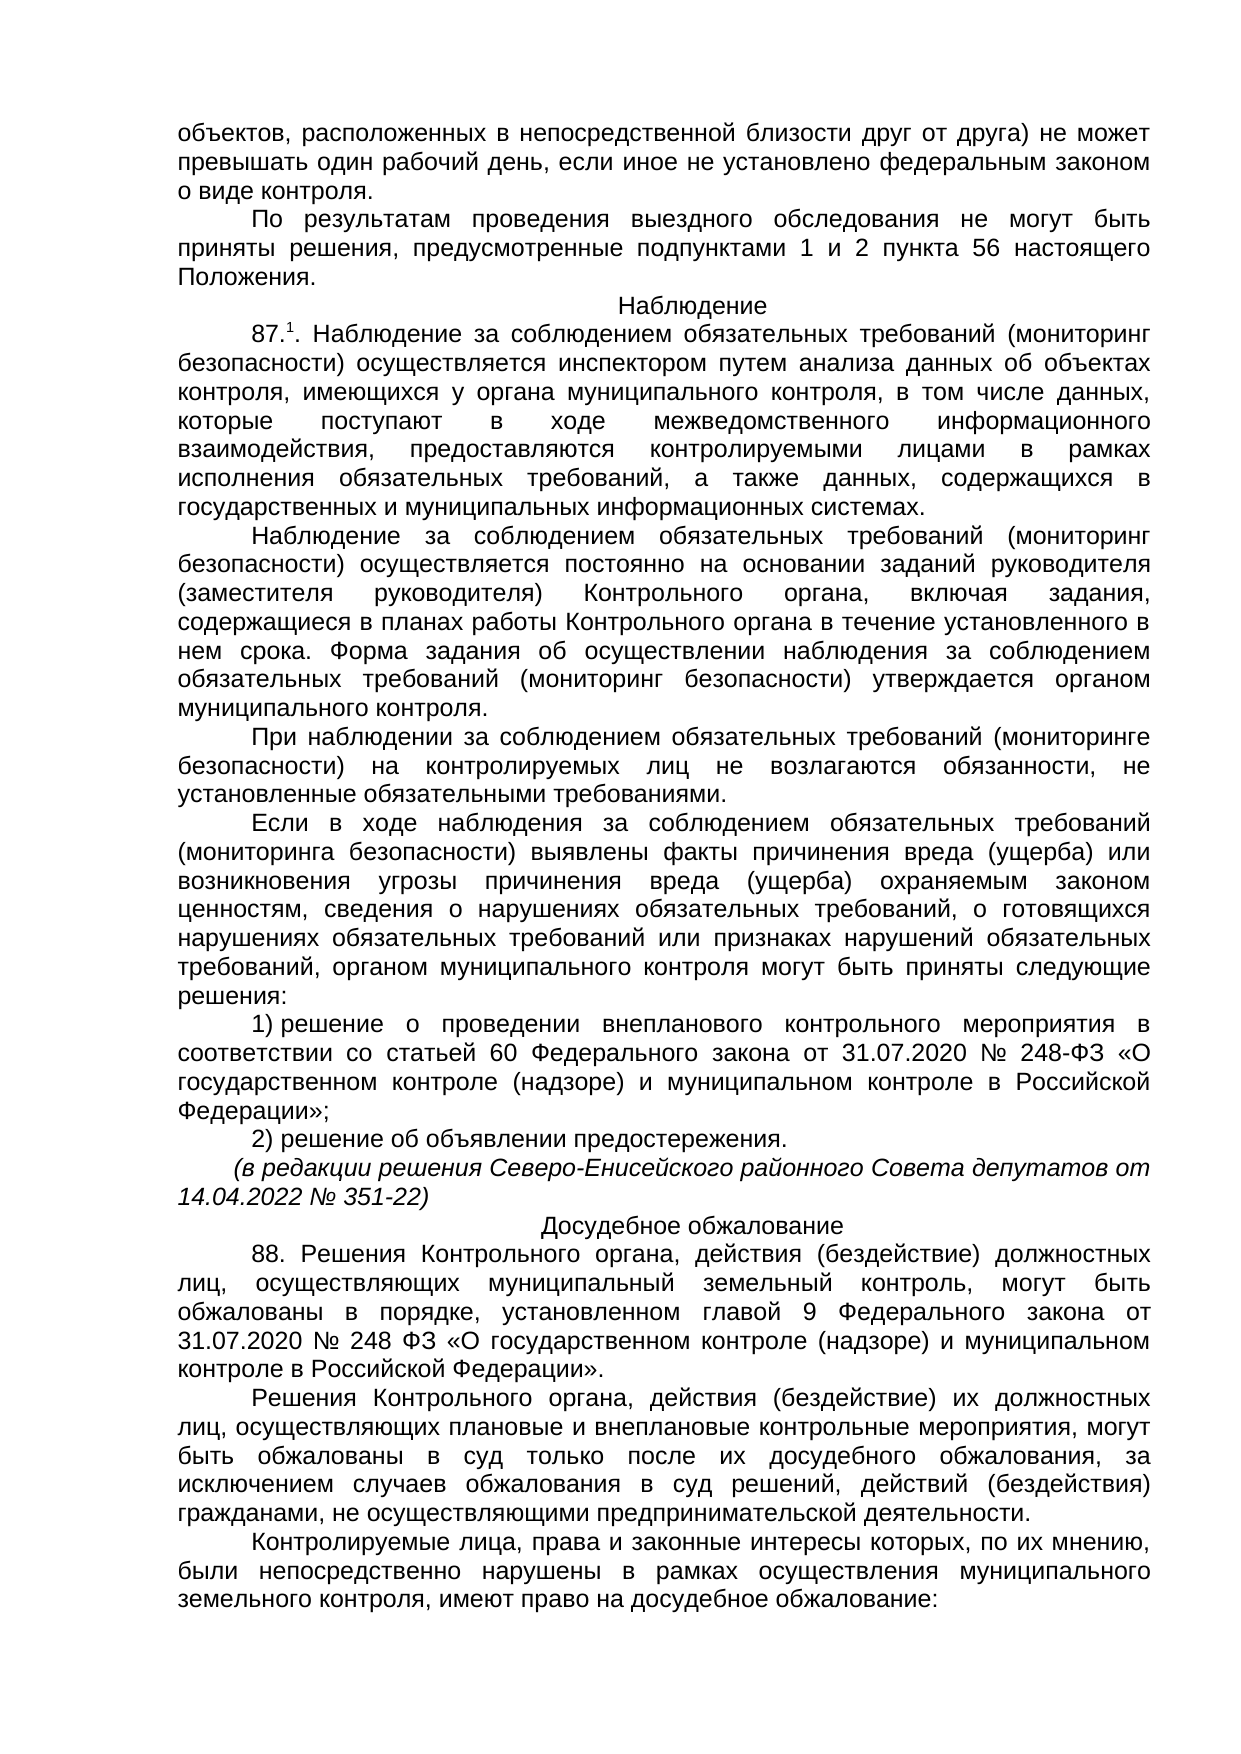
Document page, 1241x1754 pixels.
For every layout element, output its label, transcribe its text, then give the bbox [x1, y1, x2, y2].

text Решения Контрольного органа, действия (бездействие) их должностных лиц, осуществляющих плановые и внеплановые контрольные мероприятия, могут быть обжалованы в суд только после их досудебного обжалования, за исключением случаев обжалования в суд решений, действий (бездействия) гражданами, не осуществляющими предпринимательской деятельности. [177, 1383, 1152, 1527]
text По результатам проведения выездного обследования не могут быть приняты решения, предусмотренные подпунктами 1 и 2 пункта 56 настоящего Положения. [177, 204, 1152, 291]
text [177, 118, 1152, 204]
text Если в ходе наблюдения за соблюдением обязательных требований (мониторинга безопасности) выявлены факты причинения вреда (ущерба) или возникновения угрозы причинения вреда (ущерба) охраняемым законом ценностям, сведения о нарушениях обязательных требований, о готовящихся нарушениях обязательных требований или признаках нарушений обязательных требований, органом муниципального контроля могут быть приняты следующие решения: [177, 808, 1152, 1009]
text Наблюдение за соблюдением обязательных требований (мониторинг безопасности) осуществляется постоянно на основании заданий руководителя (заместителя руководителя) Контрольного органа, включая задания, содержащиеся в планах работы Контрольного органа в течение установленного в нем срока. Форма задания об осуществлении наблюдения за соблюдением обязательных требований (мониторинг безопасности) утверждается органом муниципального контроля. [177, 521, 1152, 722]
text Контролируемые лица, права и законные интересы которых, по их мнению, были непосредственно нарушены в рамках осуществления муниципального земельного контроля, имеют право на досудебное обжалование: [177, 1527, 1152, 1613]
text Досудебное обжалование [177, 1211, 1152, 1239]
text (в редакции решения Северо-Енисейского районного Совета депутатов от 14.04.2022 № 351-22) [177, 1153, 1152, 1211]
text 88. Решения Контрольного органа, действия (бездействие) должностных лиц, осуществляющих муниципальный земельный контроль, могут быть обжалованы в порядке, установленном главой 9 Федерального закона от 31.07.2020 № 248 ФЗ «О государственном контроле (надзоре) и муниципальном контроле в Российской Федерации». [177, 1239, 1152, 1383]
text 1) решение о проведении внепланового контрольного мероприятия в соответствии со статьей 60 Федерального закона от 31.07.2020 № 248-ФЗ «О государственном контроле (надзоре) и муниципальном контроле в Российской Федерации»; [177, 1009, 1152, 1124]
text 2) решение об объявлении предостережения. [177, 1124, 1152, 1153]
text Наблюдение [177, 291, 1152, 319]
text 87.1. Наблюдение за соблюдением обязательных требований (мониторинг безопасности) осуществляется инспектором путем анализа данных об объектах контроля, имеющихся у органа муниципального контроля, в том числе данных, которые поступают в ходе межведомственного информационного взаимодействия, предоставляются контролируемыми лицами в рамках исполнения обязательных требований, а также данных, содержащихся в государственных и муниципальных информационных системах. [177, 319, 1152, 521]
text При наблюдении за соблюдением обязательных требований (мониторинге безопасности) на контролируемых лиц не возлагаются обязанности, не установленные обязательными требованиями. [177, 722, 1152, 808]
